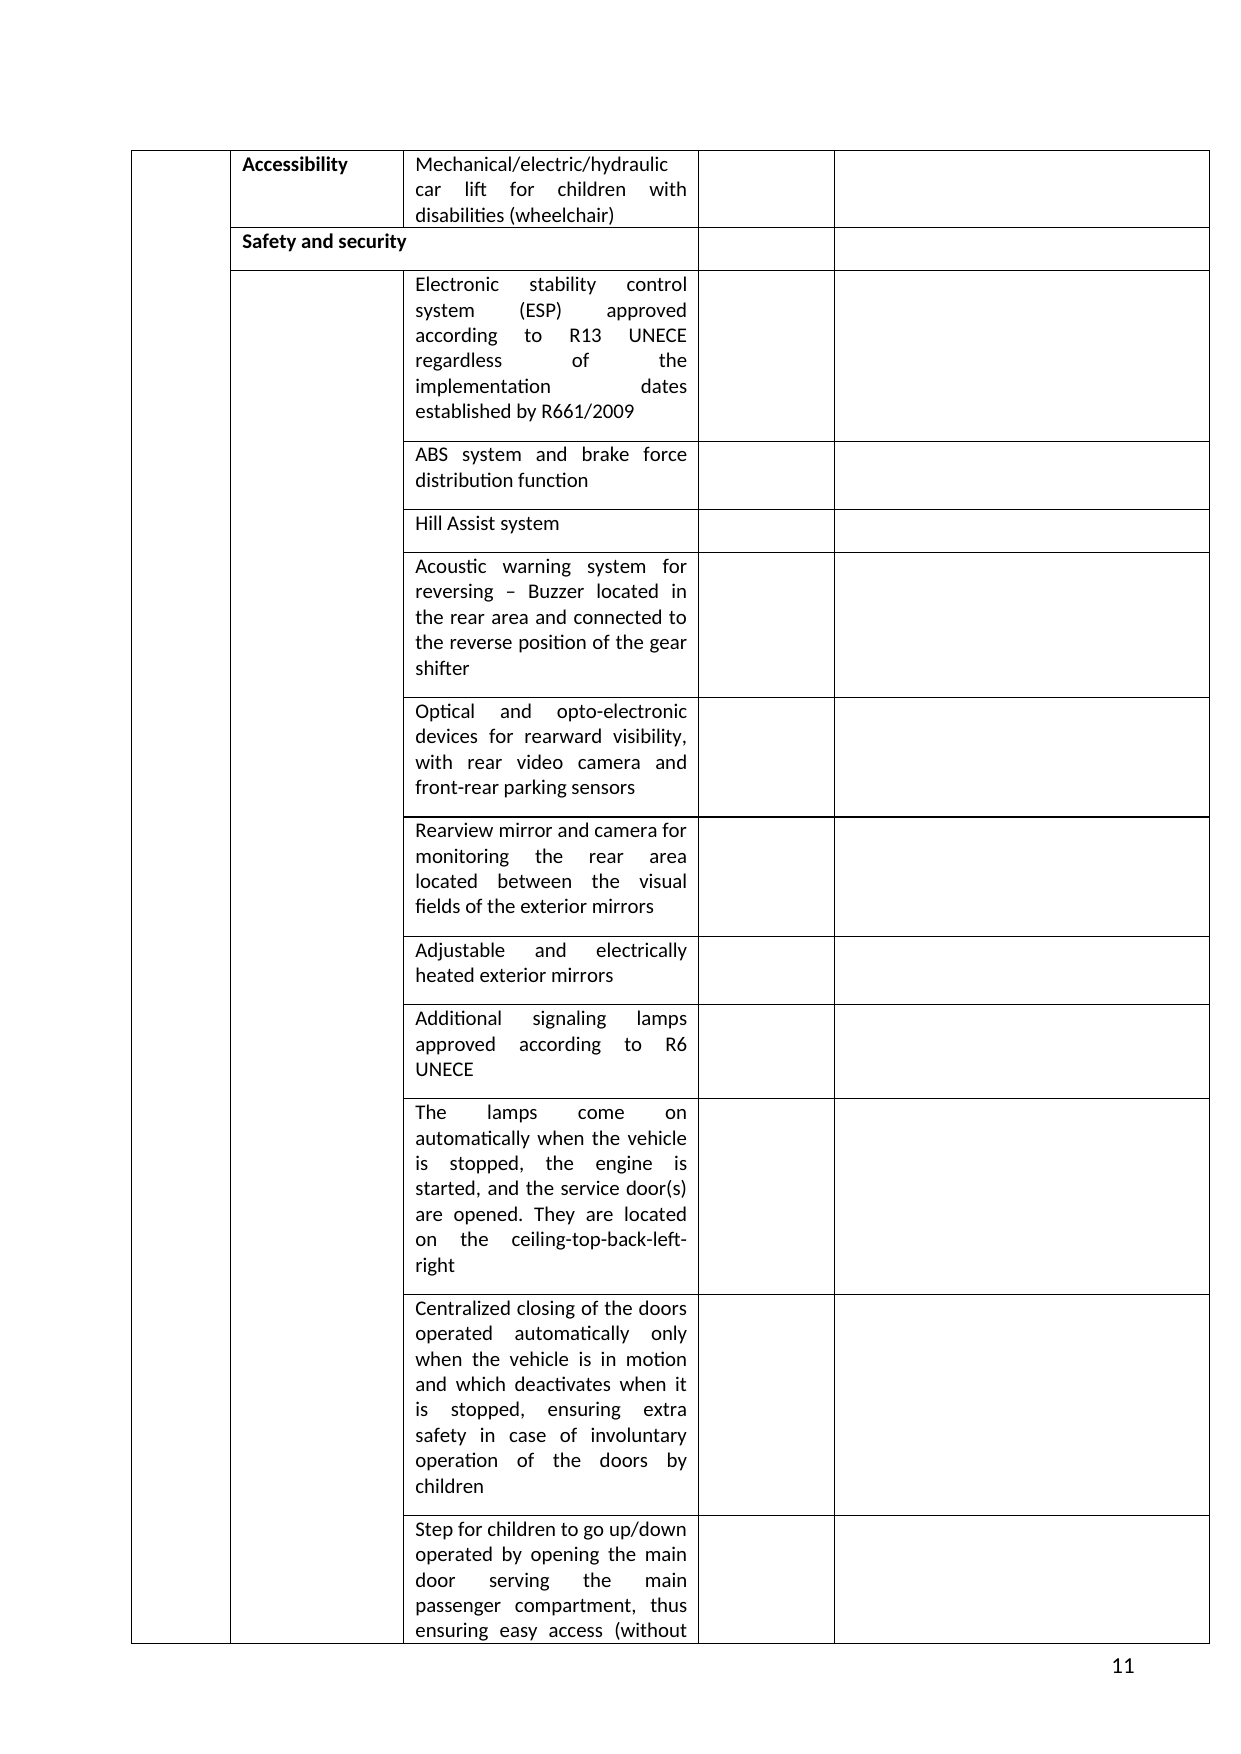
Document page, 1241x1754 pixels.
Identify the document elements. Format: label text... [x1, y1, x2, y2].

table_cell Additional signaling lamps approved according to R6 UNECE [404, 1005, 698, 1098]
table_cell Mechanical/electric/hydraulic car lift for children with disabilities (wheelchair) [404, 151, 698, 227]
table_cell [699, 818, 834, 936]
table_cell Centralized closing of the doors operated automatically only when the vehicle is in motion and which deactivates when it is stopped, ensuring extra safety in case of involuntary operation of the doors by children [404, 1295, 698, 1515]
table_cell Optical and opto-electronic devices for rearward visibility, with rear video camera and front-rear parking sensors [404, 698, 698, 816]
table_cell [699, 553, 834, 697]
table_cell [835, 442, 1209, 509]
table_cell [835, 1516, 1209, 1643]
table_cell [835, 228, 1209, 270]
table_cell The lamps come on automatically when the vehicle is stopped, the engine is started, and the service door(s) are opened. They are located on the ceiling-top-back-left-right [404, 1099, 698, 1294]
table_cell [699, 1099, 834, 1294]
table_cell [835, 698, 1209, 816]
table_cell [835, 553, 1209, 697]
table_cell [404, 1516, 698, 1643]
table_cell [835, 1005, 1209, 1098]
table_cell Safety and security [231, 228, 698, 270]
table_cell [231, 271, 403, 1643]
table_cell ABS system and brake force distribution function [404, 442, 698, 509]
table_cell Acoustic warning system for reversing – Buzzer located in the rear area and connected to the reverse position of the gear shifter [404, 553, 698, 697]
table_cell [699, 1295, 834, 1515]
table_cell [699, 1005, 834, 1098]
table_cell [835, 937, 1209, 1004]
table_cell [699, 937, 834, 1004]
table_cell Hill Assist system [404, 510, 698, 552]
table_cell [699, 271, 834, 441]
table_cell Adjustable and electrically heated exterior mirrors [404, 937, 698, 1004]
table_cell Rearview mirror and camera for monitoring the rear area located between the visual fields of the exterior mirrors [404, 818, 698, 936]
table_cell [835, 1295, 1209, 1515]
table_cell Electronic stability control system (ESP) approved according to R13 UNECE regardless of the implementation dates established by R661/2009 [404, 271, 698, 441]
table_cell [835, 151, 1209, 227]
table_cell [835, 818, 1209, 936]
table_cell [699, 1516, 834, 1643]
table_cell [699, 151, 834, 227]
table_cell [699, 698, 834, 816]
table_cell Accessibility [231, 151, 403, 227]
table_cell [699, 510, 834, 552]
table_cell [699, 228, 834, 270]
table_cell [835, 510, 1209, 552]
table_cell [835, 1099, 1209, 1294]
table_cell [699, 442, 834, 509]
table_cell [835, 271, 1209, 441]
